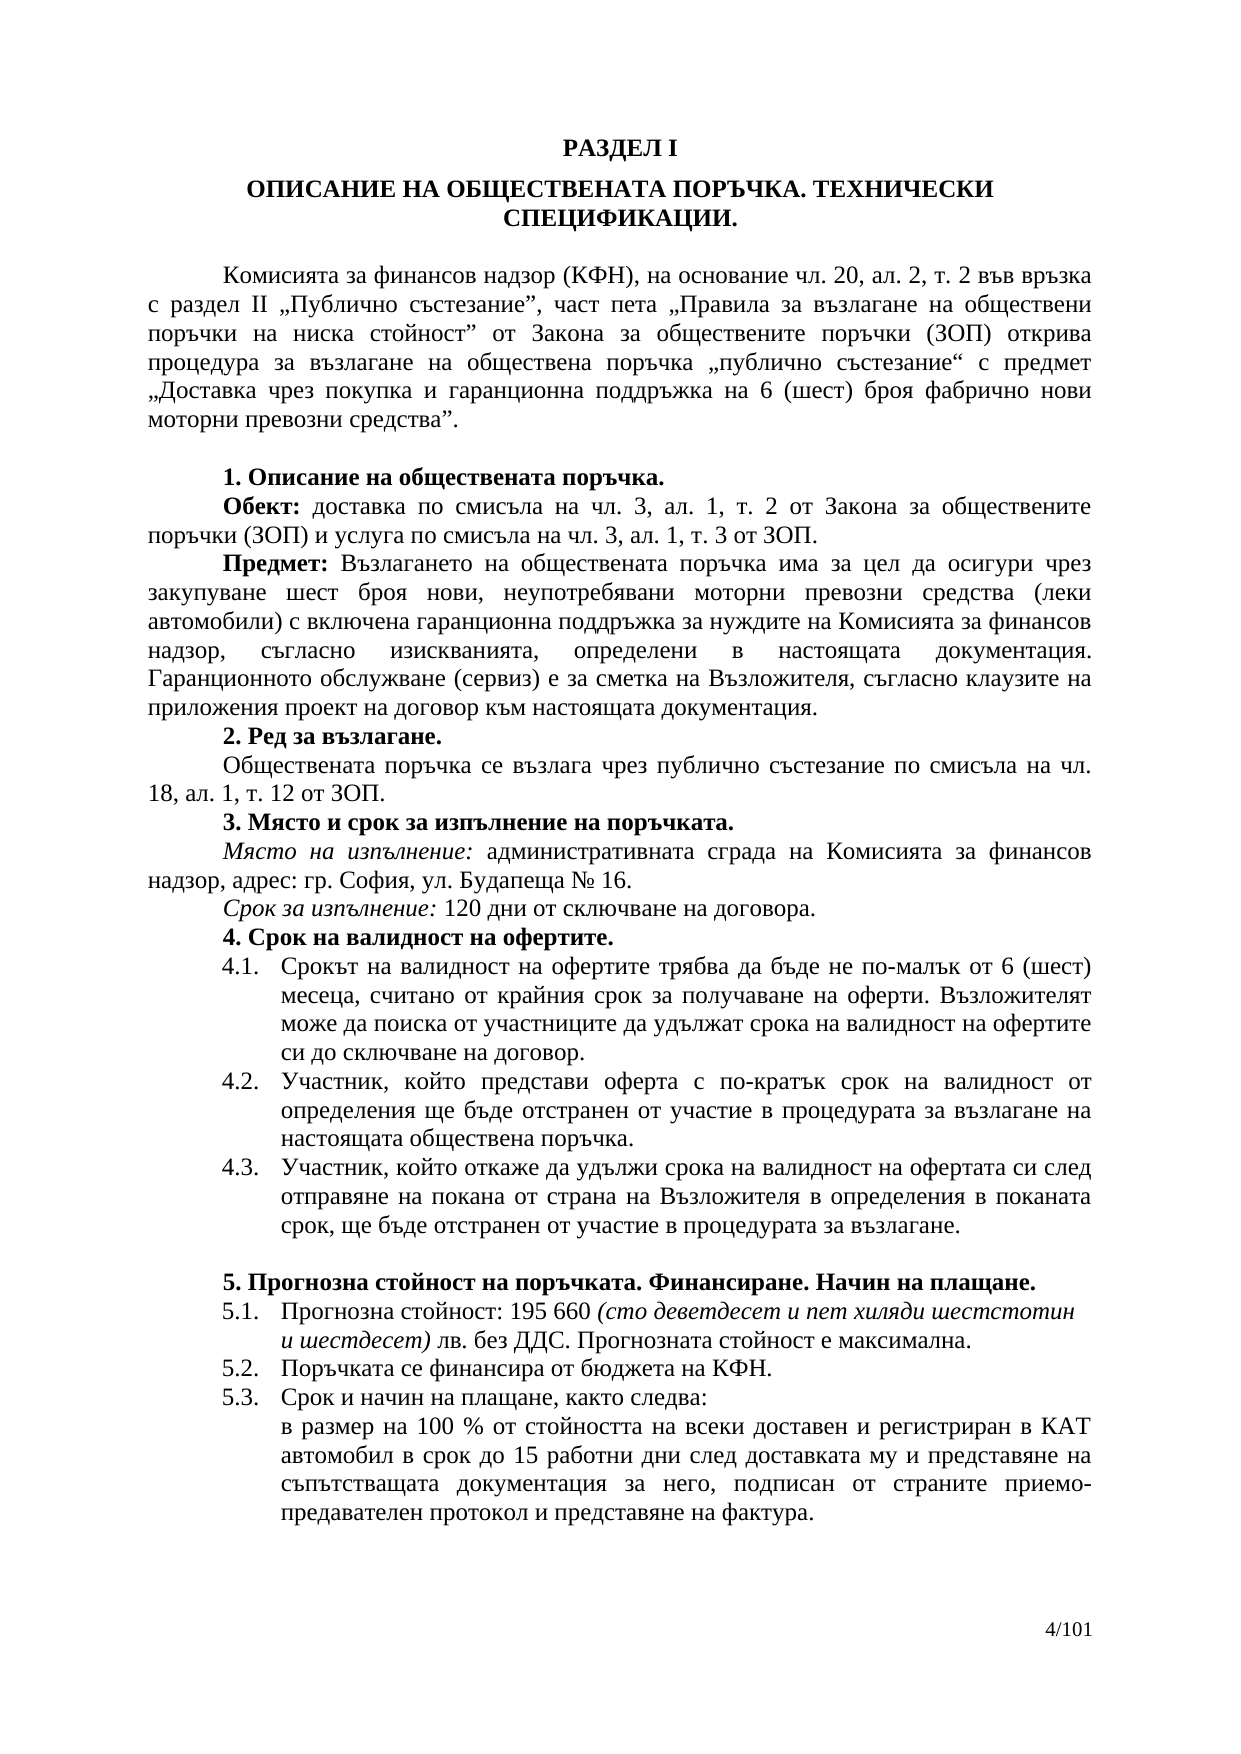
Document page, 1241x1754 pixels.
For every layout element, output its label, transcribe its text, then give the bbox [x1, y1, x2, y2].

text 4. Срок на валидност на офертите. [148, 922, 1093, 951]
list Срокът на валидност на офертите трябва да бъде не по-малък от 6 (шест) месеца, считано от крайния срок за получаване на оферти. Възложителят може да поиска от участниците да удължат срока на валидност на офертите си до сключване на договор. [222, 951, 1093, 1066]
list в размер на 100 % от стойността на всеки доставен и регистриран в КАТ автомобил в срок до 15 работни дни след доставката му и представяне на съпътстващата документация за него, подписан от страните приемо-предавателен протокол и представяне на фактура. [281, 1411, 1093, 1526]
list Поръчката се финансира от бюджета на КФН. [222, 1353, 1093, 1382]
text 2. Ред за възлагане. [148, 721, 1093, 750]
list Участник, който представи оферта с по-кратък срок на валидност от определения ще бъде отстранен от участие в процедурата за възлагане на настоящата обществена поръчка. [222, 1066, 1093, 1152]
text 1. Описание на обществената поръчка. [148, 462, 1093, 491]
text ОПИСАНИЕ НА ОБЩЕСТВЕНАТА ПОРЪЧКА. ТЕХНИЧЕСКИ СПЕЦИФИКАЦИИ. [148, 174, 1093, 231]
text Обществената поръчка се възлага чрез публично състезание по смисъла на чл. 18, ал. 1, т. 12 от ЗОП. [148, 750, 1093, 807]
text Раздел I [148, 133, 1093, 161]
text Място на изпълнение: административната сграда на Комисията за финансов надзор, адрес: гр. София, ул. Будапеща № 16. [148, 836, 1093, 893]
text 3. Място и срок за изпълнение на поръчката. [148, 807, 1093, 836]
list Прогнозна стойност: 195 660 (сто деветдесет и пет хиляди шестстотин и шестдесет) лв. без ДДС. Прогнозната стойност е максимална. [222, 1296, 1093, 1353]
list Участник, който откаже да удължи срока на валидност на офертата си след отправяне на покана от страна на Възложителя в определения в поканата срок, ще бъде отстранен от участие в процедурата за възлагане. [222, 1152, 1093, 1238]
text Комисията за финансов надзор (КФН), на основание чл. 20, ал. 2, т. 2 във връзка с раздел ІІ „Публично състезание”, част пета „Правила за възлагане на обществени поръчки на ниска стойност” от Закона за обществените поръчки (ЗОП) открива процедура за възлагане на обществена поръчка „публично състезание“ с предмет „Доставка чрез покупка и гаранционна поддръжка на 6 (шест) броя фабрично нови моторни превозни средства”. [148, 261, 1093, 433]
text Обект: доставка по смисъла на чл. 3, ал. 1, т. 2 от Закона за обществените поръчки (ЗОП) и услуга по смисъла на чл. 3, ал. 1, т. 3 от ЗОП. [148, 491, 1093, 548]
text Предмет: Възлагането на обществената поръчка има за цел да осигури чрез закупуване шест броя нови, неупотребявани моторни превозни средства (леки автомобили) с включена гаранционна поддръжка за нуждите на Комисията за финансов надзор, съгласно изискванията, определени в настоящата документация. Гаранционното обслужване (сервиз) е за сметка на Възложителя, съгласно клаузите на приложения проект на договор към настоящата документация. [148, 548, 1093, 721]
text Срок за изпълнение: 120 дни от сключване на договора. [148, 893, 1093, 922]
list Срок и начин на плащане, както следва: [222, 1382, 1093, 1411]
text 5. Прогнозна стойност на поръчката. Финансиране. Начин на плащане. [148, 1267, 1093, 1296]
